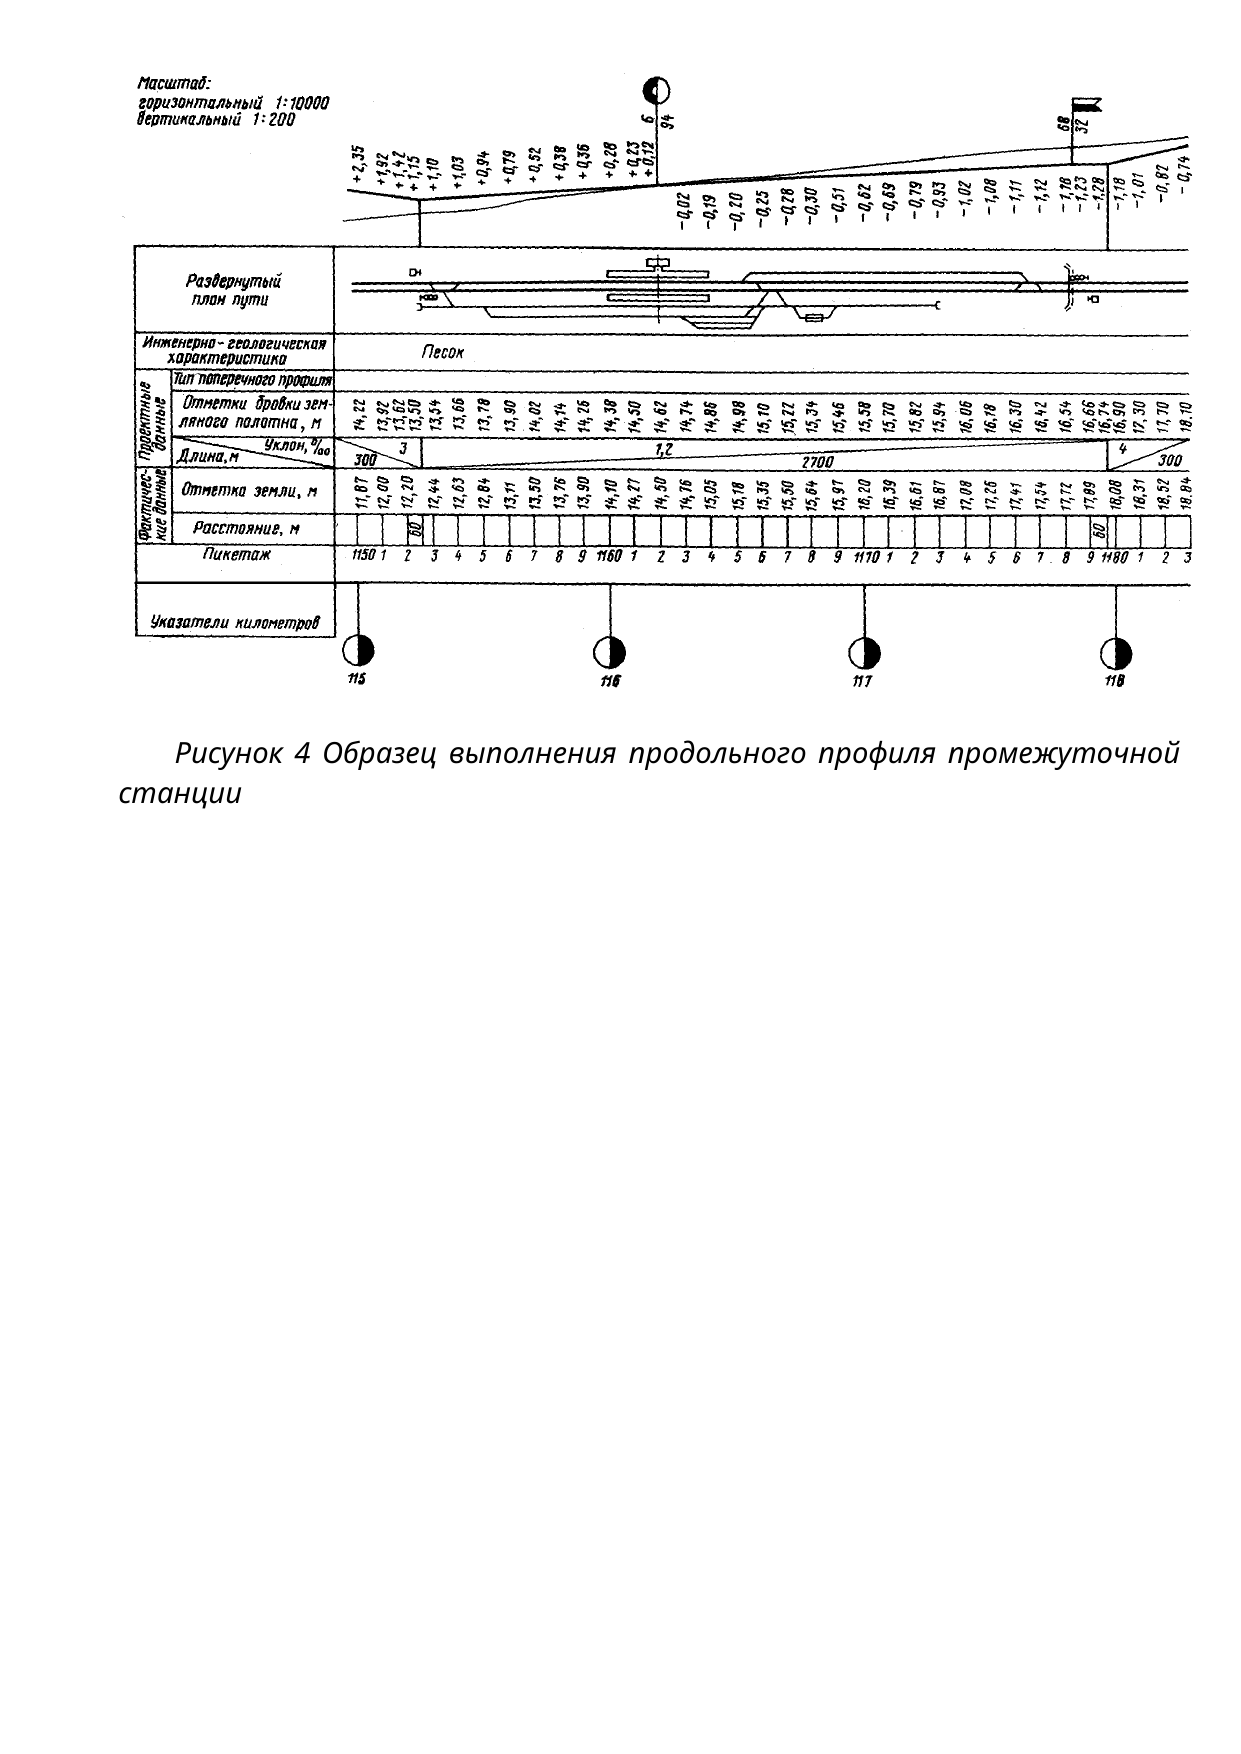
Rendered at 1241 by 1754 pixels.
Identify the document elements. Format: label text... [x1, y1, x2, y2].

text Рисунок 4 Образец выполнения продольного профиля промежуточной станции [118, 733, 1181, 812]
picture [118, 59, 1193, 693]
